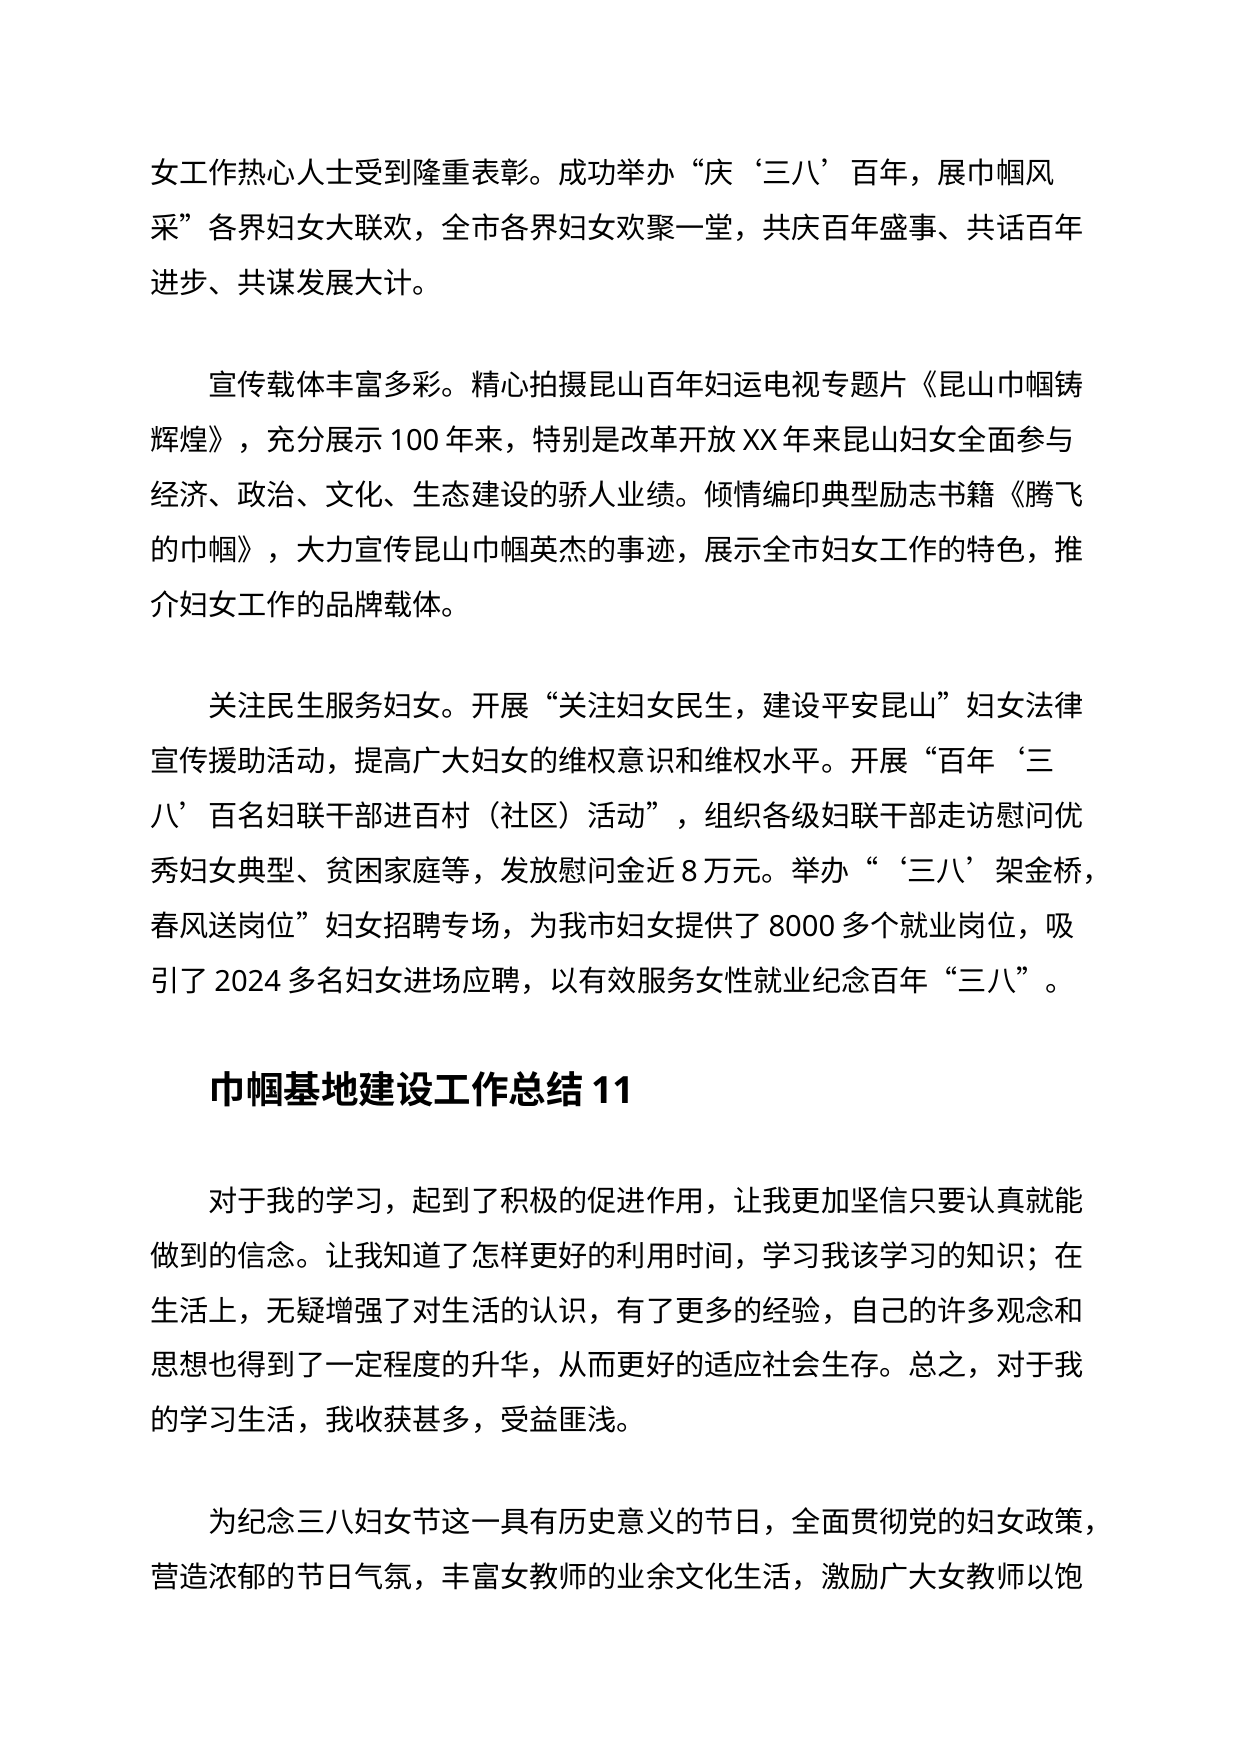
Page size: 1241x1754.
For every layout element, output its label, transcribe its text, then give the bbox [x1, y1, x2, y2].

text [150, 150, 1090, 302]
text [150, 1499, 1090, 1596]
text 关注民生服务妇女。开展“关注妇女民生，建设平安昆山”妇女法律宣传援助活动，提高广大妇女的维权意识和维权水平。开展“百年‘三八’百名妇联干部进百村（社区）活动”，组织各级妇联干部走访慰问优秀妇女典型、贫困家庭等，发放慰问金近8万元。举办“‘三八’架金桥，春风送岗位”妇女招聘专场，为我市妇女提供了8000多个就业岗位，吸引了2024多名妇女进场应聘，以有效服务女性就业纪念百年“三八”。 [150, 683, 1090, 1000]
text 宣传载体丰富多彩。精心拍摄昆山百年妇运电视专题片《昆山巾帼铸辉煌》，充分展示100年来，特别是改革开放XX年来昆山妇女全面参与经济、政治、文化、生态建设的骄人业绩。倾情编印典型励志书籍《腾飞的巾帼》，大力宣传昆山巾帼英杰的事迹，展示全市妇女工作的特色，推介妇女工作的品牌载体。 [150, 362, 1090, 623]
text 巾帼基地建设工作总结11 [150, 1060, 1090, 1114]
text 对于我的学习，起到了积极的促进作用，让我更加坚信只要认真就能做到的信念。让我知道了怎样更好的利用时间，学习我该学习的知识；在生活上，无疑增强了对生活的认识，有了更多的经验，自己的许多观念和思想也得到了一定程度的升华，从而更好的适应社会生存。总之，对于我的学习生活，我收获甚多，受益匪浅。 [150, 1177, 1090, 1439]
